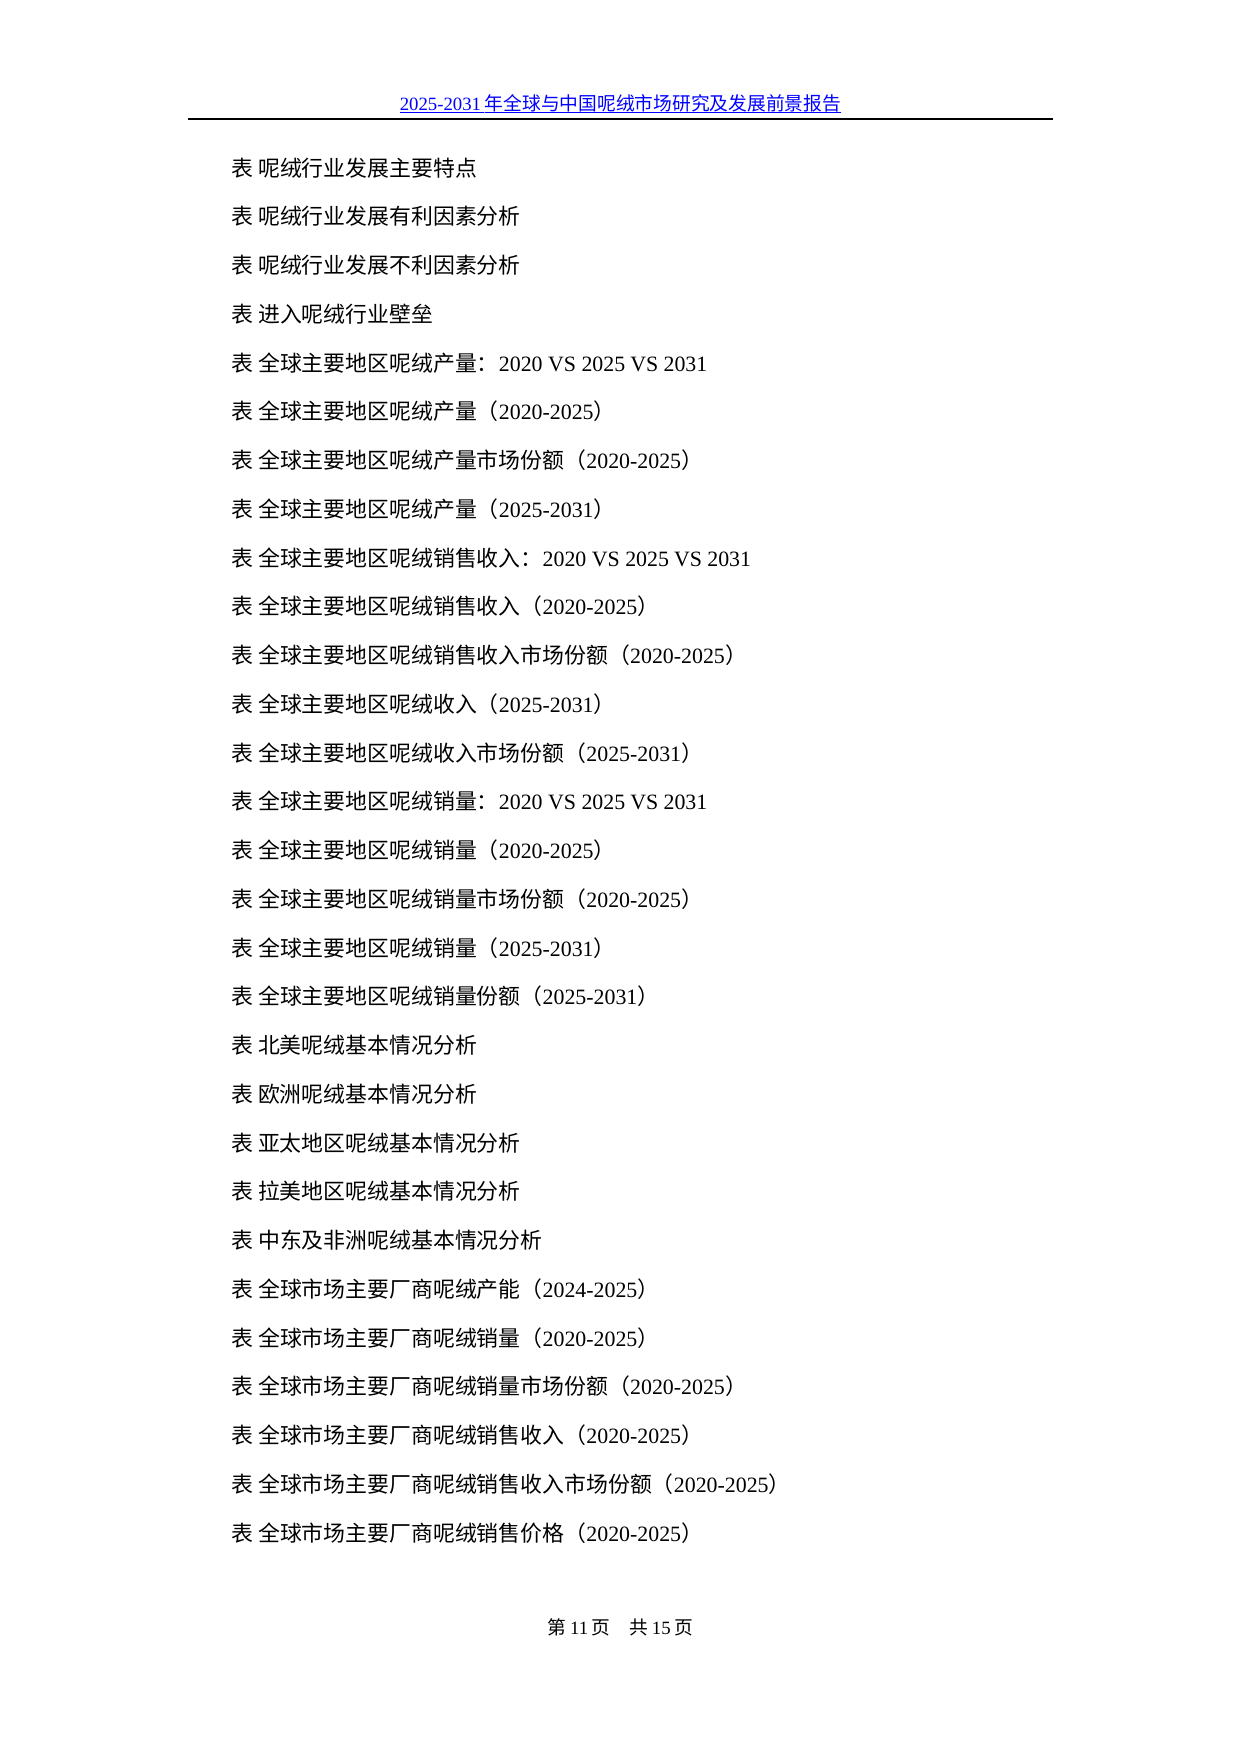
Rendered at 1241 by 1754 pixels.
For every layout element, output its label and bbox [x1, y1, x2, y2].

text [187, 150, 1053, 1548]
